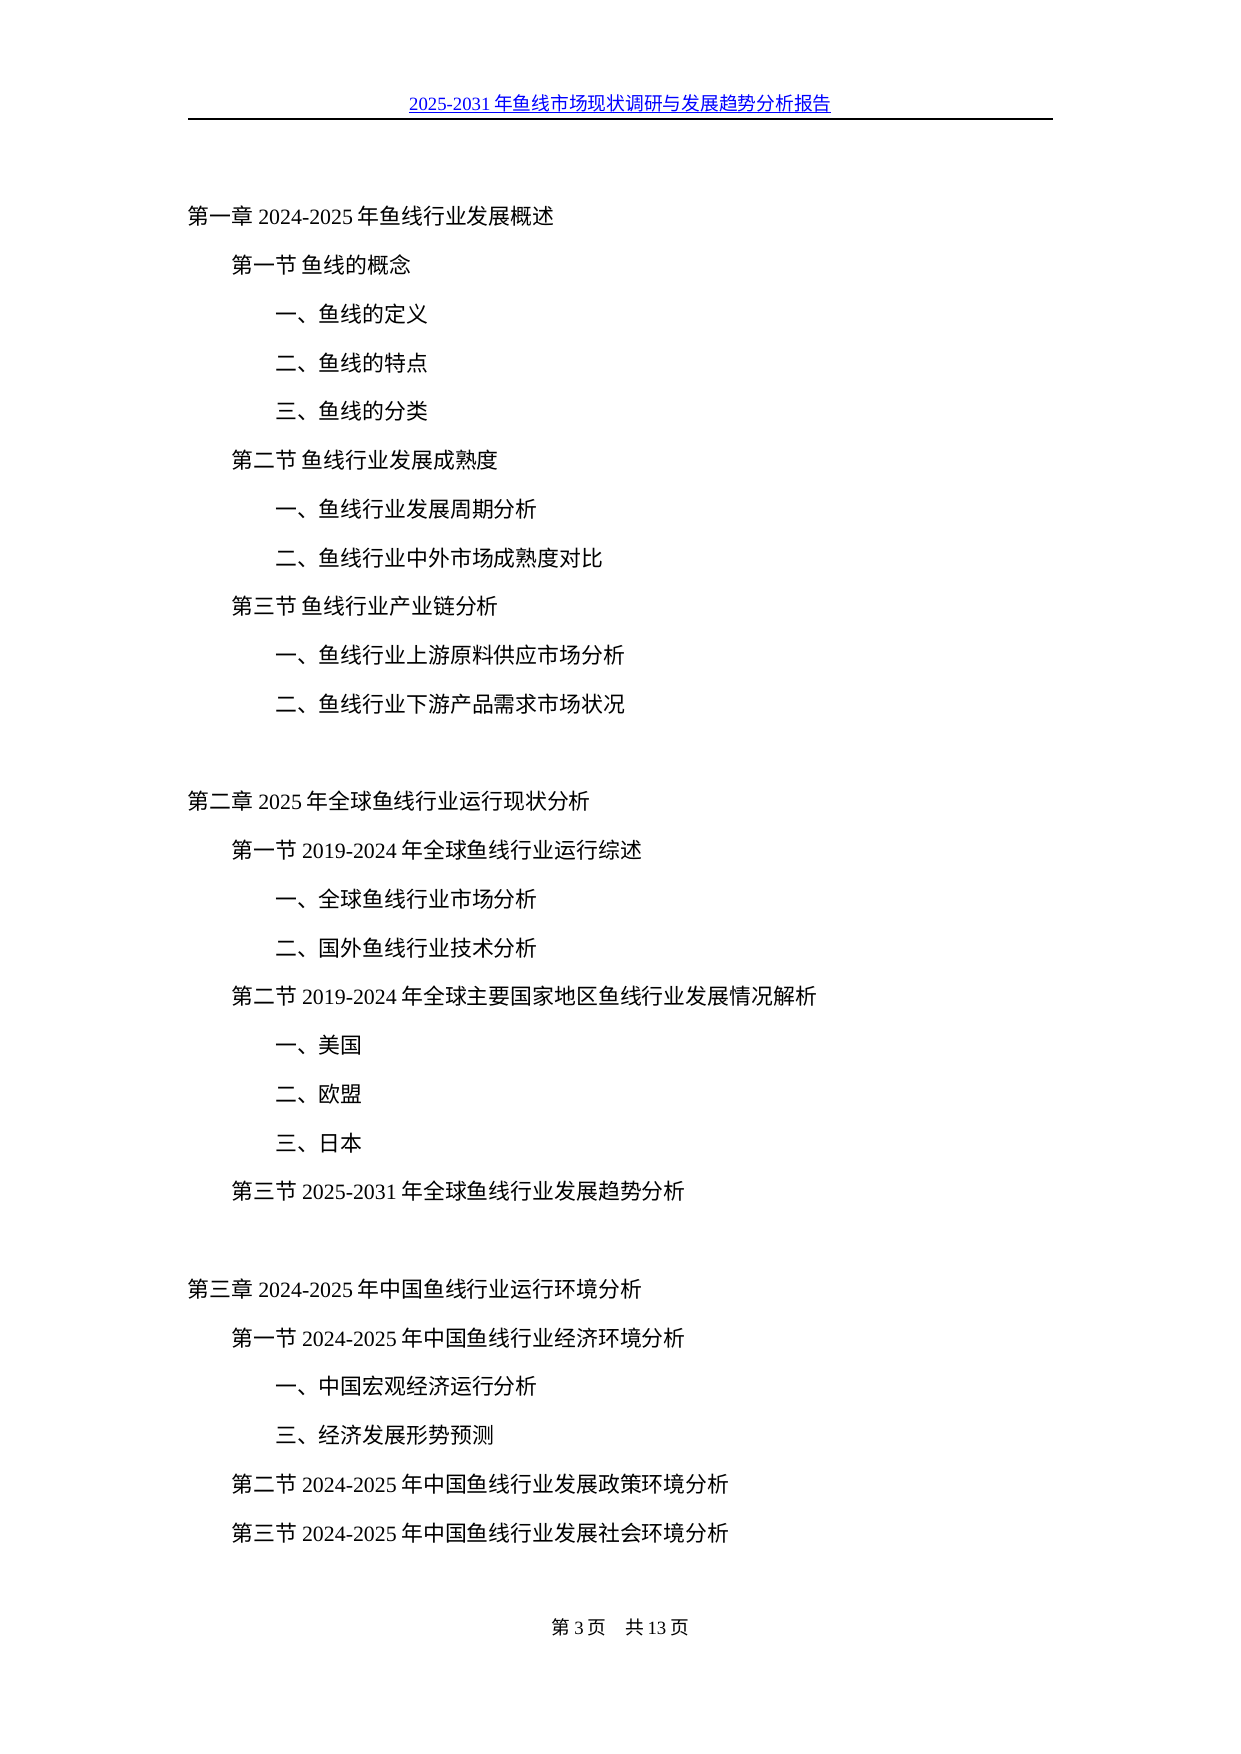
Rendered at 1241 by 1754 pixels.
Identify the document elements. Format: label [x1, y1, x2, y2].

text [187, 150, 1053, 1548]
